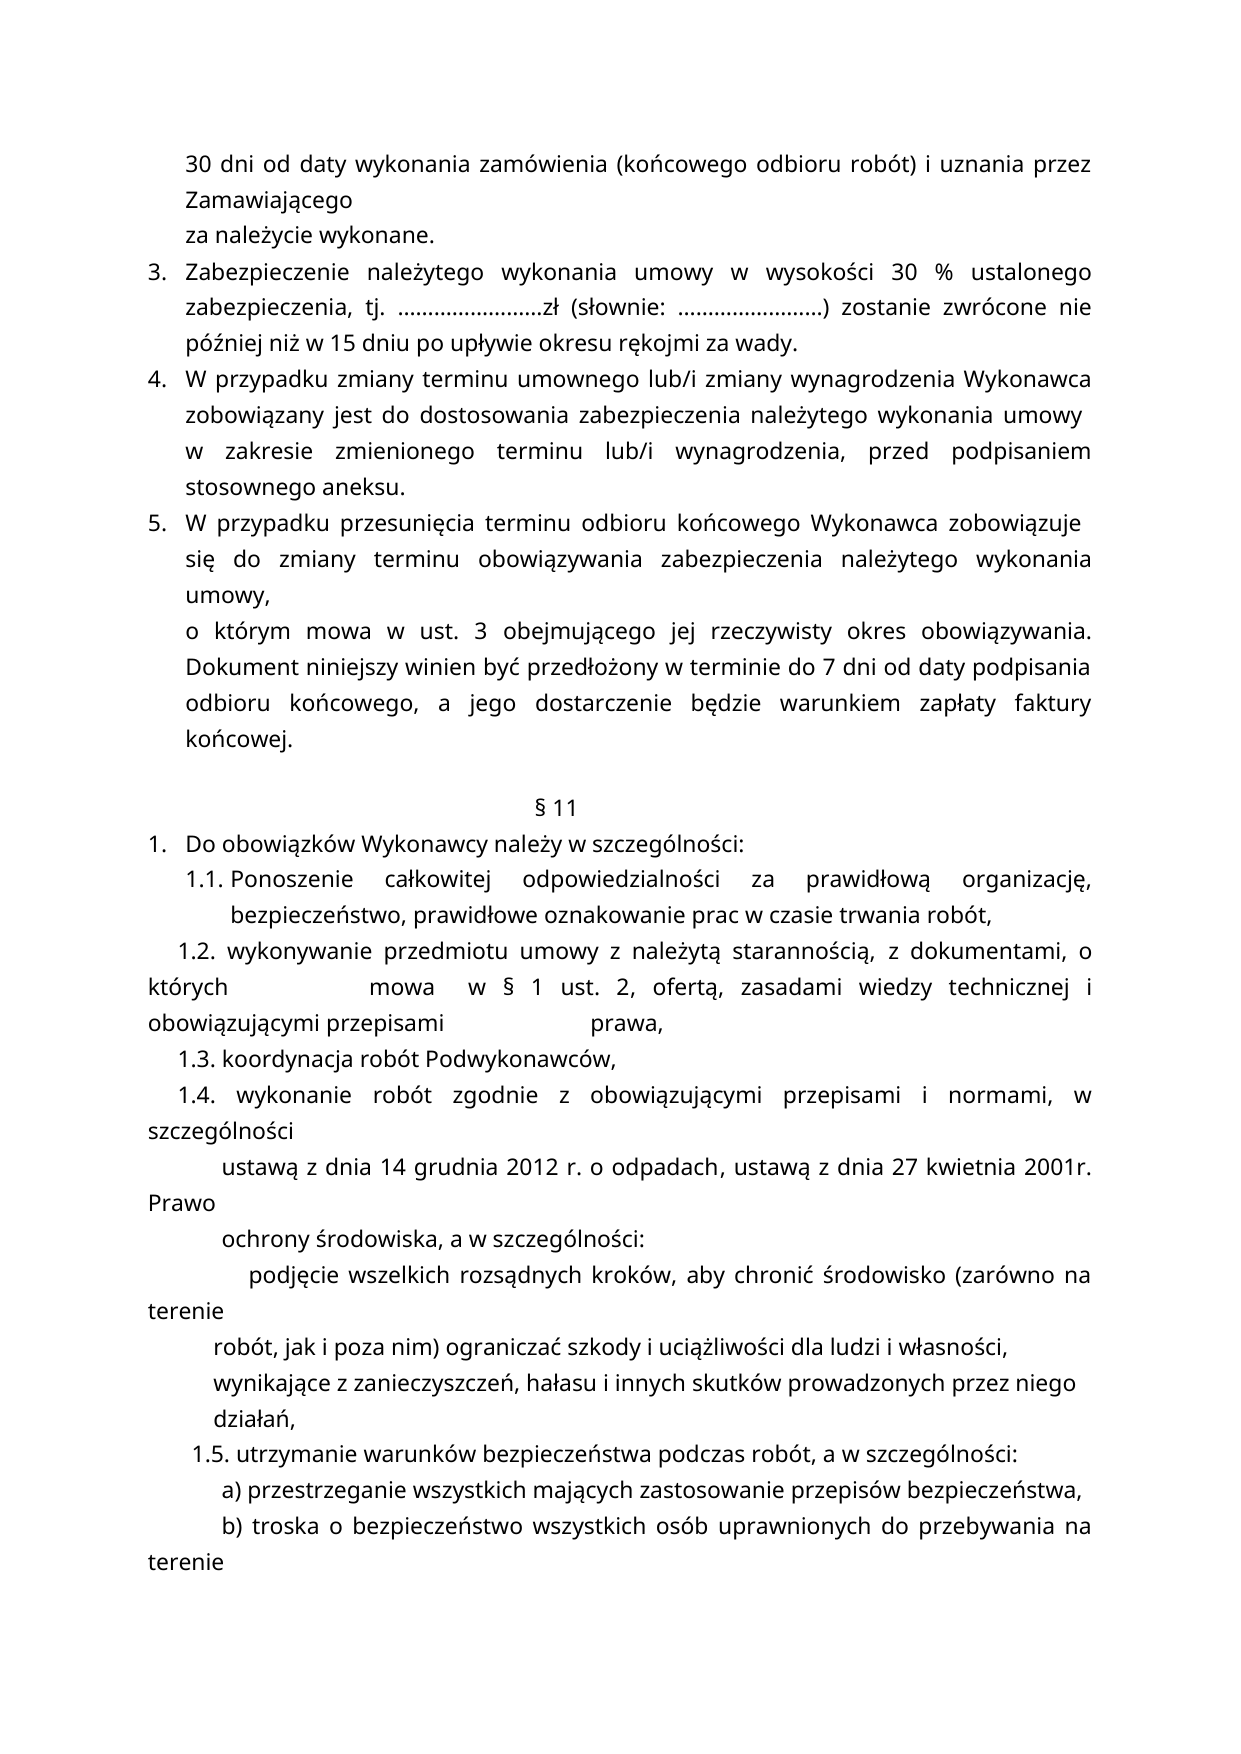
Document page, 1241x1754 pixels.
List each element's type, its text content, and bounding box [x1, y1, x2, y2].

list Do obowiązków Wykonawcy należy w szczególności: [148, 827, 1093, 859]
text 1.4. wykonanie robót zgodnie z obowiązującymi przepisami i normami, w szczególności [148, 1079, 1093, 1146]
text a) przestrzeganie wszystkich mających zastosowanie przepisów bezpieczeństwa, [221, 1474, 1093, 1506]
text ustawą z dnia 14 grudnia 2012 r. o odpadach, ustawą z dnia 27 kwietnia 2001r. Prawo [148, 1151, 1093, 1218]
list Zabezpieczenie należytego wykonania umowy w wysokości 30 % ustalonego zabezpieczenia, tj. ……………………zł (słownie: ……………………) zostanie zwrócone nie później niż w 15 dniu po upływie okresu rękojmi za wady. [148, 255, 1093, 358]
list Ponoszenie całkowitej odpowiedzialności za prawidłową organizację, bezpieczeństwo, prawidłowe oznakowanie prac w czasie trwania robót, [185, 863, 1093, 931]
text ochrony środowiska, a w szczególności: [148, 1223, 1093, 1254]
list W przypadku zmiany terminu umownego lub/i zmiany wynagrodzenia Wykonawca zobowiązany jest do dostosowania zabezpieczenia należytego wykonania umowy w zakresie zmienionego terminu lub/i wynagrodzenia, przed podpisaniem stosownego aneksu. [148, 363, 1093, 502]
text 1.2. wykonywanie przedmiotu umowy z należytą starannością, z dokumentami, o których mowa w § 1 ust. 2, ofertą, zasadami wiedzy technicznej i obowiązującymi przepisami prawa, [148, 935, 1093, 1038]
text podjęcie wszelkich rozsądnych kroków, aby chronić środowisko (zarówno na terenie [148, 1259, 1093, 1326]
text b) troska o bezpieczeństwo wszystkich osób uprawnionych do przebywania na terenie [148, 1510, 1093, 1577]
list W przypadku przesunięcia terminu odbioru końcowego Wykonawca zobowiązuje się do zmiany terminu obowiązywania zabezpieczenia należytego wykonania umowy, o którym mowa w ust. 3 obejmującego jej rzeczywisty okres obowiązywania. Dokument niniejszy winien być przedłożony w terminie do 7 dni od daty podpisania odbioru końcowego, a jego dostarczenie będzie warunkiem zapłaty faktury końcowej. [148, 507, 1093, 754]
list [148, 148, 1093, 251]
text działań, [148, 1402, 1093, 1434]
text wynikające z zanieczyszczeń, hałasu i innych skutków prowadzonych przez niego [148, 1367, 1093, 1398]
text 1.3. koordynacja robót Podwykonawców, [148, 1043, 1093, 1074]
text 1.5. utrzymanie warunków bezpieczeństwa podczas robót, a w szczególności: [191, 1438, 1093, 1470]
text § 11 [148, 792, 1093, 823]
text robót, jak i poza nim) ograniczać szkody i uciążliwości dla ludzi i własności, [148, 1331, 1093, 1362]
